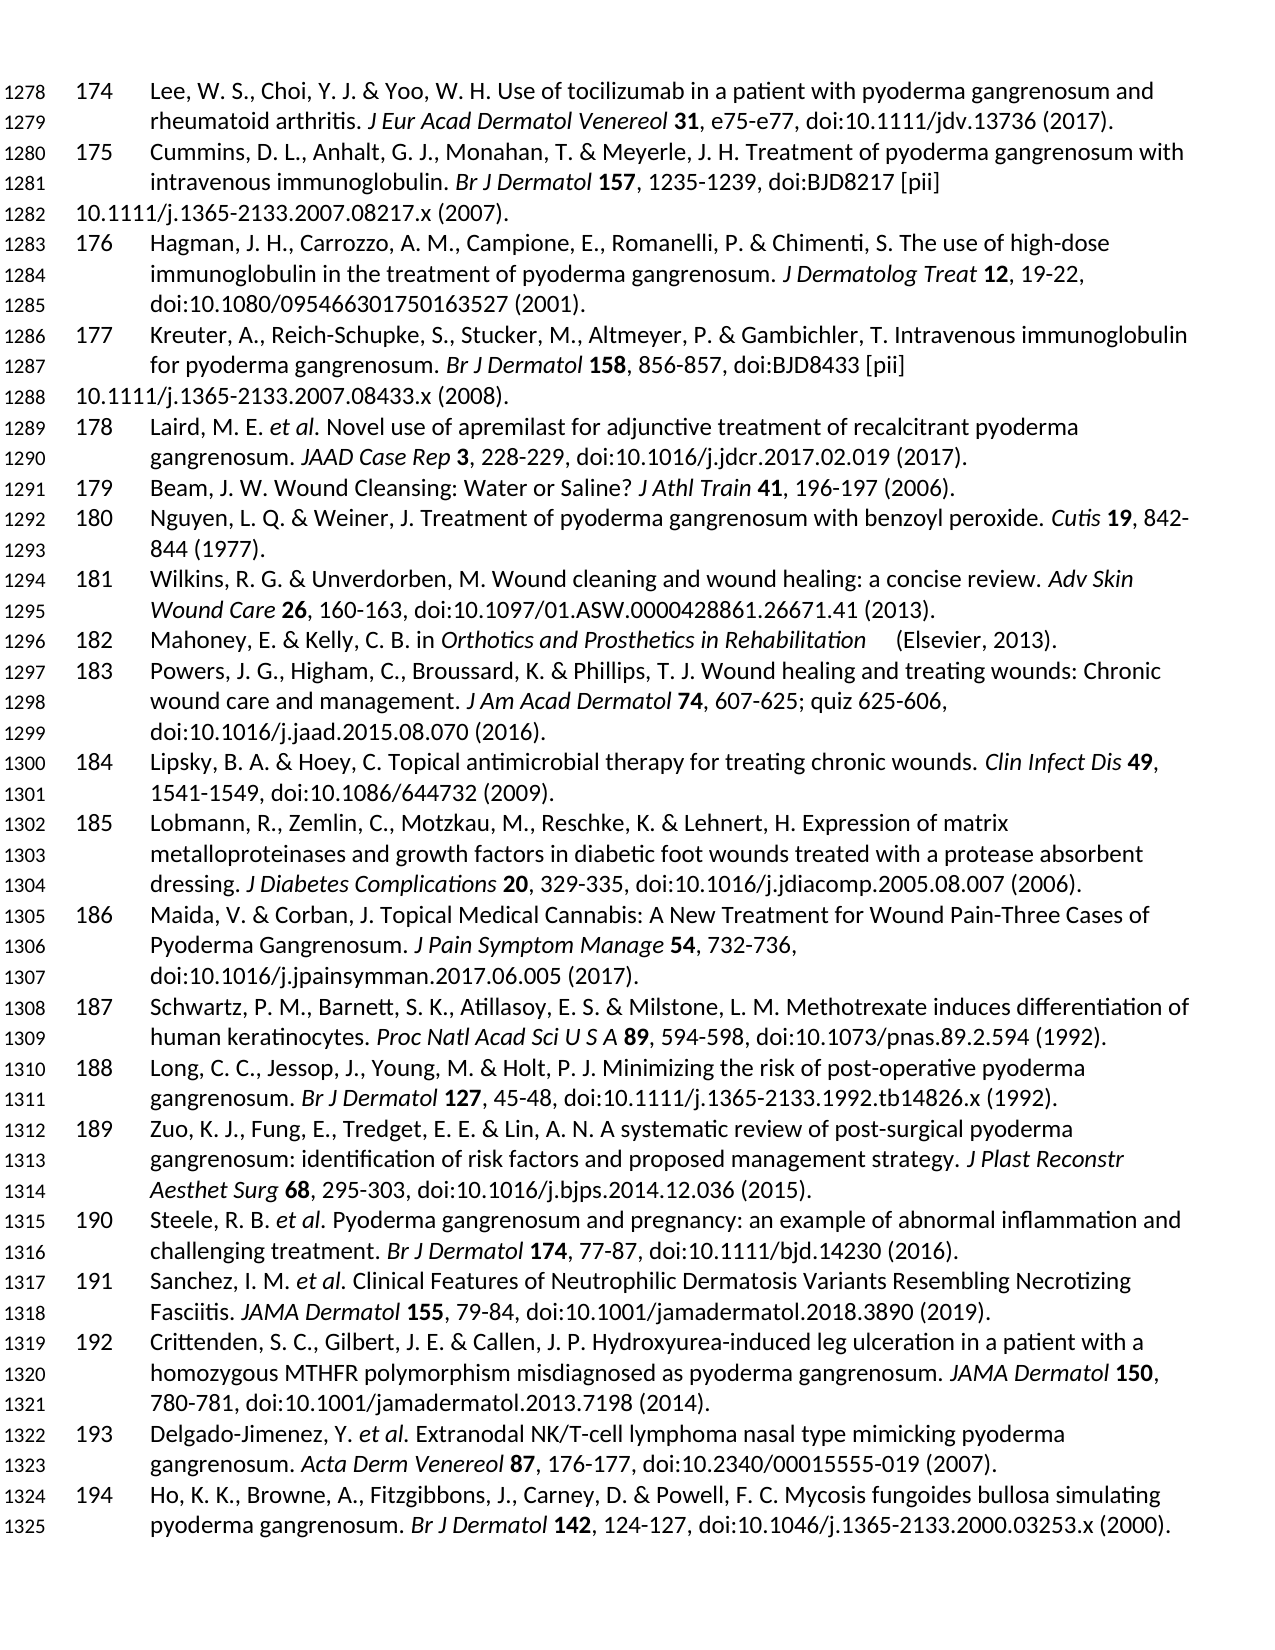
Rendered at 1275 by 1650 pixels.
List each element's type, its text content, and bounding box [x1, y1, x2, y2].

text 175 Cummins, D. L., Anhalt, G. J., Monahan, T. & Meyerle, J. H. Treatment of pyoderma gangrenosum with intravenous immunoglobulin. Br J Dermatol 157, 1235-1239, doi:BJD8217 [pii] [75, 136, 1200, 197]
text 192 Crittenden, S. C., Gilbert, J. E. & Callen, J. P. Hydroxyurea-induced leg ulceration in a patient with a homozygous MTHFR polymorphism misdiagnosed as pyoderma gangrenosum. JAMA Dermatol 150, 780-781, doi:10.1001/jamadermatol.2013.7198 (2014). [75, 1326, 1200, 1418]
text 184 Lipsky, B. A. & Hoey, C. Topical antimicrobial therapy for treating chronic wounds. Clin Infect Dis 49, 1541-1549, doi:10.1086/644732 (2009). [75, 746, 1200, 807]
text 193 Delgado-Jimenez, Y. et al. Extranodal NK/T-cell lymphoma nasal type mimicking pyoderma gangrenosum. Acta Derm Venereol 87, 176-177, doi:10.2340/00015555-019 (2007). [75, 1418, 1200, 1479]
text 183 Powers, J. G., Higham, C., Broussard, K. & Phillips, T. J. Wound healing and treating wounds: Chronic wound care and management. J Am Acad Dermatol 74, 607-625; quiz 625-606, doi:10.1016/j.jaad.2015.08.070 (2016). [75, 655, 1200, 746]
text 174 Lee, W. S., Choi, Y. J. & Yoo, W. H. Use of tocilizumab in a patient with pyoderma gangrenosum and rheumatoid arthritis. J Eur Acad Dermatol Venereol 31, e75-e77, doi:10.1111/jdv.13736 (2017). [75, 75, 1200, 136]
text 185 Lobmann, R., Zemlin, C., Motzkau, M., Reschke, K. & Lehnert, H. Expression of matrix metalloproteinases and growth factors in diabetic foot wounds treated with a protease absorbent dressing. J Diabetes Complications 20, 329-335, doi:10.1016/j.jdiacomp.2005.08.007 (2006). [75, 807, 1200, 899]
text 10.1111/j.1365-2133.2007.08217.x (2007). [75, 197, 1200, 228]
text 176 Hagman, J. H., Carrozzo, A. M., Campione, E., Romanelli, P. & Chimenti, S. The use of high-dose immunoglobulin in the treatment of pyoderma gangrenosum. J Dermatolog Treat 12, 19-22, doi:10.1080/095466301750163527 (2001). [75, 228, 1200, 319]
text 177 Kreuter, A., Reich-Schupke, S., Stucker, M., Altmeyer, P. & Gambichler, T. Intravenous immunoglobulin for pyoderma gangrenosum. Br J Dermatol 158, 856-857, doi:BJD8433 [pii] [75, 319, 1200, 380]
text 179 Beam, J. W. Wound Cleansing: Water or Saline? J Athl Train 41, 196-197 (2006). [75, 472, 1200, 502]
text 191 Sanchez, I. M. et al. Clinical Features of Neutrophilic Dermatosis Variants Resembling Necrotizing Fasciitis. JAMA Dermatol 155, 79-84, doi:10.1001/jamadermatol.2018.3890 (2019). [75, 1265, 1200, 1326]
text 194 Ho, K. K., Browne, A., Fitzgibbons, J., Carney, D. & Powell, F. C. Mycosis fungoides bullosa simulating pyoderma gangrenosum. Br J Dermatol 142, 124-127, doi:10.1046/j.1365-2133.2000.03253.x (2000). [75, 1479, 1200, 1540]
text 180 Nguyen, L. Q. & Weiner, J. Treatment of pyoderma gangrenosum with benzoyl peroxide. Cutis 19, 842-844 (1977). [75, 502, 1200, 563]
text 186 Maida, V. & Corban, J. Topical Medical Cannabis: A New Treatment for Wound Pain-Three Cases of Pyoderma Gangrenosum. J Pain Symptom Manage 54, 732-736, doi:10.1016/j.jpainsymman.2017.06.005 (2017). [75, 899, 1200, 991]
text 178 Laird, M. E. et al. Novel use of apremilast for adjunctive treatment of recalcitrant pyoderma gangrenosum. JAAD Case Rep 3, 228-229, doi:10.1016/j.jdcr.2017.02.019 (2017). [75, 411, 1200, 472]
text 187 Schwartz, P. M., Barnett, S. K., Atillasoy, E. S. & Milstone, L. M. Methotrexate induces differentiation of human keratinocytes. Proc Natl Acad Sci U S A 89, 594-598, doi:10.1073/pnas.89.2.594 (1992). [75, 991, 1200, 1052]
text 190 Steele, R. B. et al. Pyoderma gangrenosum and pregnancy: an example of abnormal inflammation and challenging treatment. Br J Dermatol 174, 77-87, doi:10.1111/bjd.14230 (2016). [75, 1204, 1200, 1265]
text 182 Mahoney, E. & Kelly, C. B. in Orthotics and Prosthetics in Rehabilitation (Elsevier, 2013). [75, 624, 1200, 655]
text 10.1111/j.1365-2133.2007.08433.x (2008). [75, 380, 1200, 411]
text 188 Long, C. C., Jessop, J., Young, M. & Holt, P. J. Minimizing the risk of post-operative pyoderma gangrenosum. Br J Dermatol 127, 45-48, doi:10.1111/j.1365-2133.1992.tb14826.x (1992). [75, 1052, 1200, 1113]
text 181 Wilkins, R. G. & Unverdorben, M. Wound cleaning and wound healing: a concise review. Adv Skin Wound Care 26, 160-163, doi:10.1097/01.ASW.0000428861.26671.41 (2013). [75, 563, 1200, 624]
text 189 Zuo, K. J., Fung, E., Tredget, E. E. & Lin, A. N. A systematic review of post-surgical pyoderma gangrenosum: identification of risk factors and proposed management strategy. J Plast Reconstr Aesthet Surg 68, 295-303, doi:10.1016/j.bjps.2014.12.036 (2015). [75, 1113, 1200, 1204]
